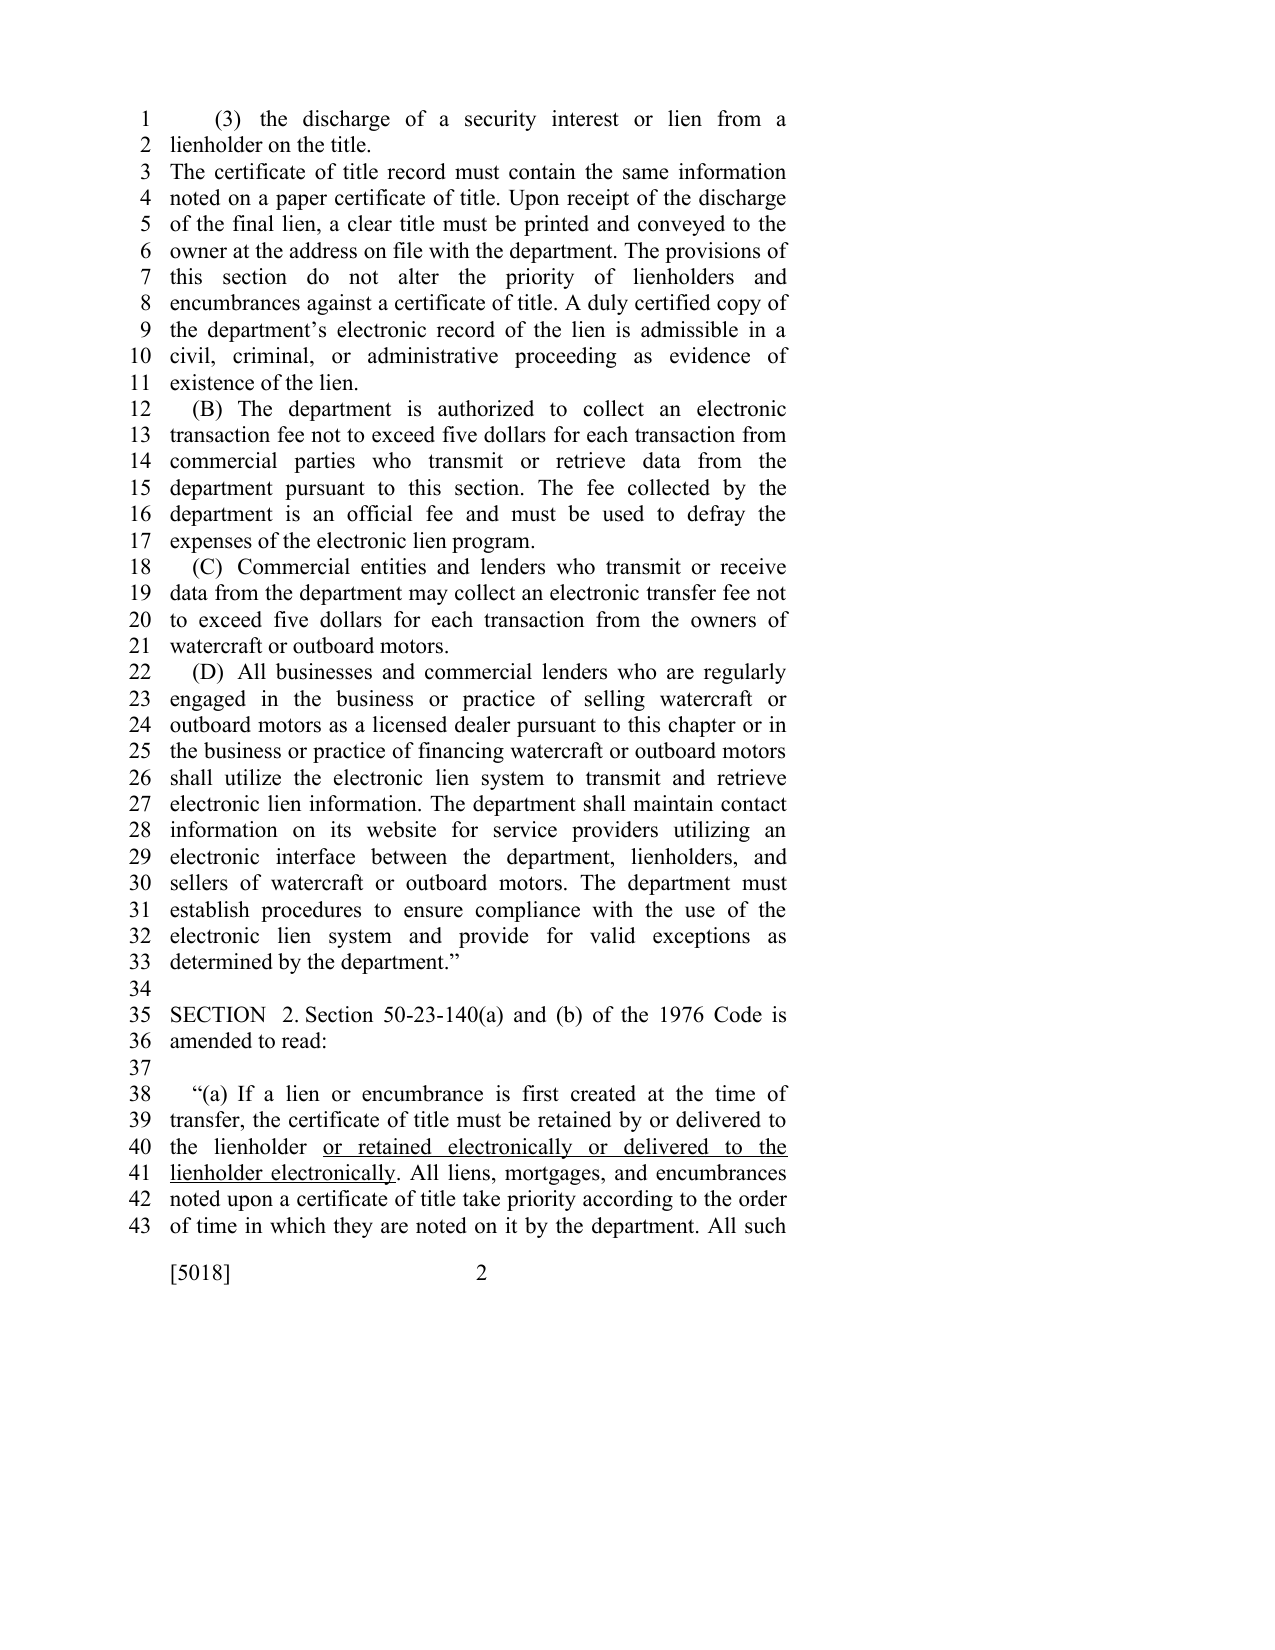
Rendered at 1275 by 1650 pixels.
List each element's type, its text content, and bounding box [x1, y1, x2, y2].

text (D) All businesses and commercial lenders who are regularly engaged in the business or practice of selling watercraft or outboard motors as a licensed dealer pursuant to this chapter or in the business or practice of financing watercraft or outboard motors shall utilize the electronic lien system to transmit and retrieve electronic lien information. The department shall maintain contact information on its website for service providers utilizing an electronic interface between the department, lienholders, and sellers of watercraft or outboard motors. The department must establish procedures to ensure compliance with the use of the electronic lien system and provide for valid exceptions as determined by the department.” [169, 658, 787, 975]
text (3) the discharge of a security interest or lien from a lienholder on the title. [169, 105, 787, 158]
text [169, 1080, 787, 1238]
text (B) The department is authorized to collect an electronic transaction fee not to exceed five dollars for each transaction from commercial parties who transmit or retrieve data from the department pursuant to this section. The fee collected by the department is an official fee and must be used to defray the expenses of the electronic lien program. [169, 395, 787, 553]
text (C) Commercial entities and lenders who transmit or receive data from the department may collect an electronic transfer fee not to exceed five dollars for each transaction from the owners of watercraft or outboard motors. [169, 553, 787, 658]
text The certificate of title record must contain the same information noted on a paper certificate of title. Upon receipt of the discharge of the final lien, a clear title must be printed and conveyed to the owner at the address on file with the department. The provisions of this section do not alter the priority of lienholders and encumbrances against a certificate of title. A duly certified copy of the department’s electronic record of the lien is admissible in a civil, criminal, or administrative proceeding as evidence of existence of the lien. [169, 158, 787, 395]
text SECTION 2. Section 50-23-140(a) and (b) of the 1976 Code is amended to read: [169, 1001, 787, 1054]
